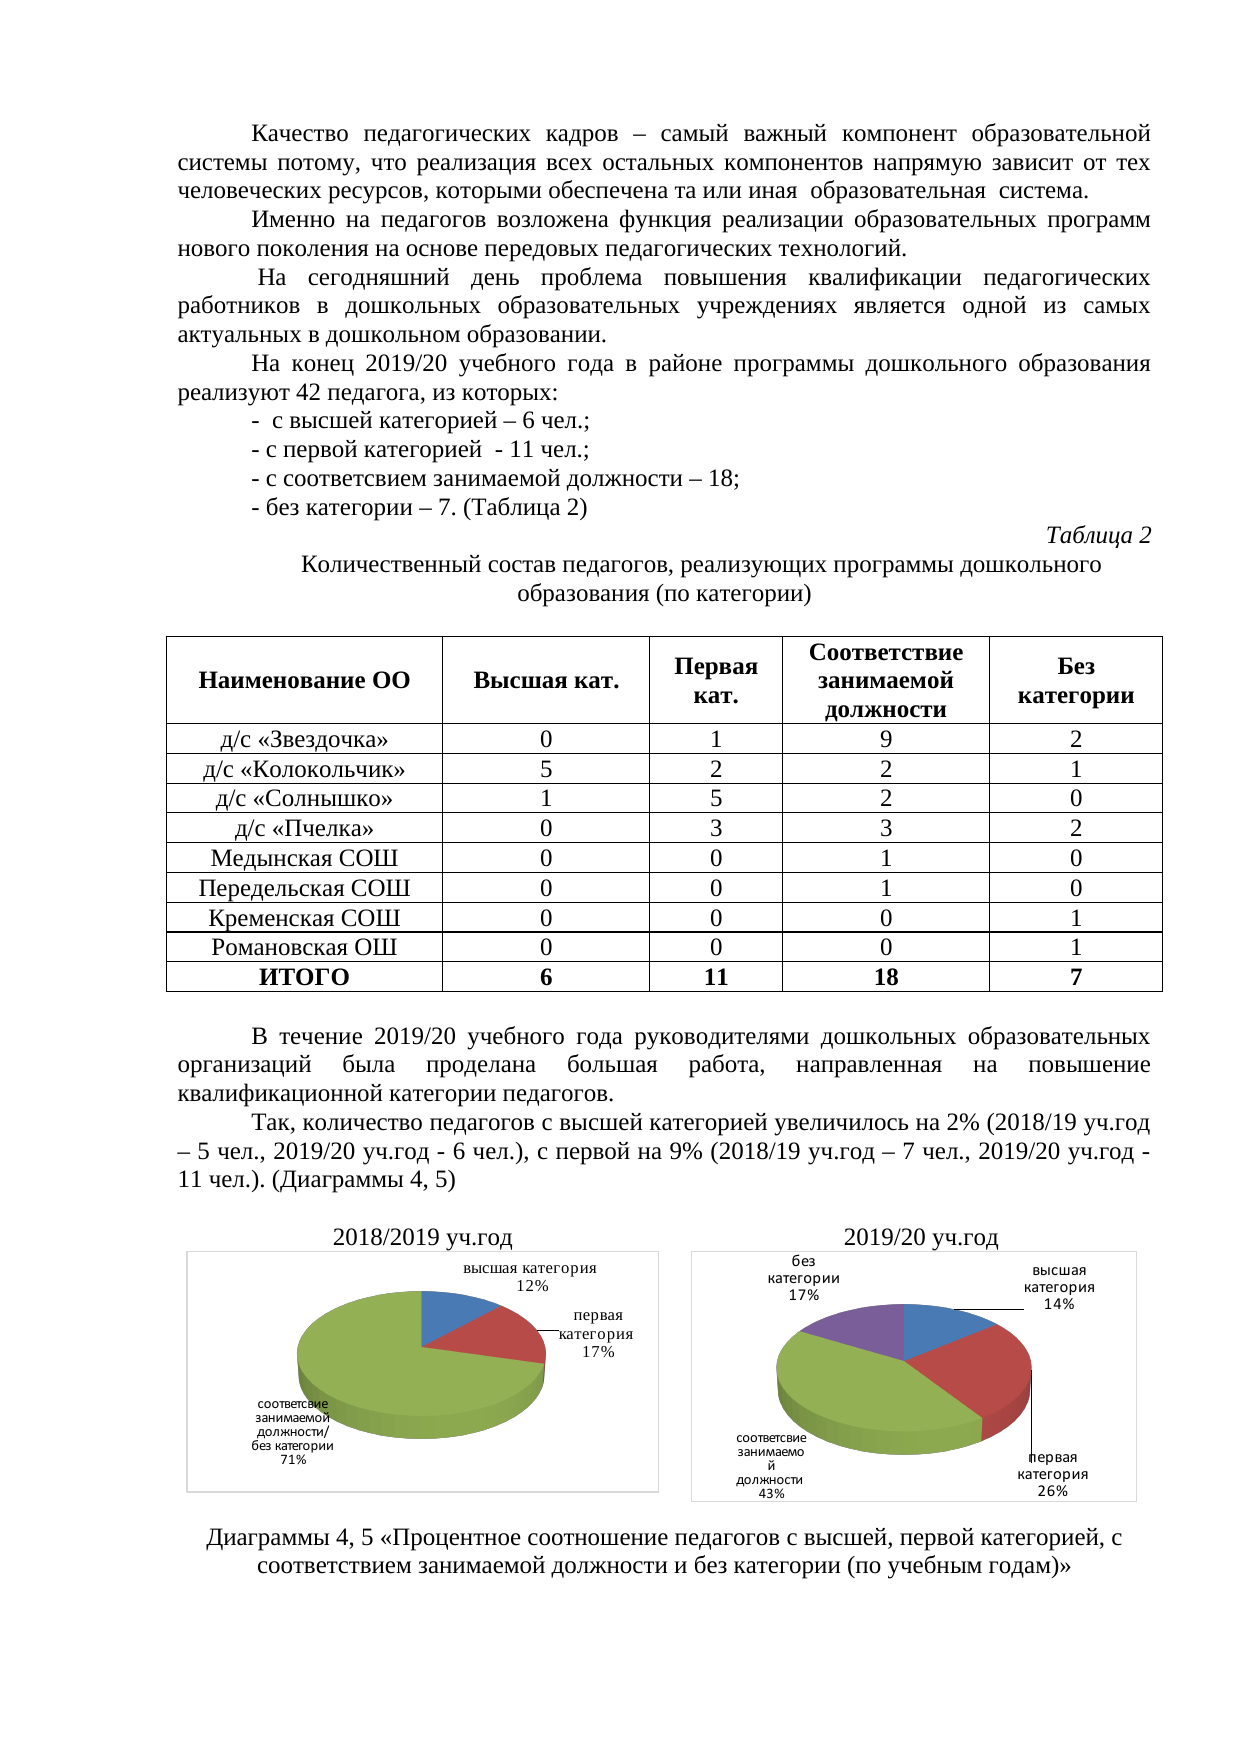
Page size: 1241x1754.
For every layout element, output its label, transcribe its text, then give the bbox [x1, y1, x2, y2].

table_cell 2 [990, 813, 1162, 842]
text В течение 2019/20 учебного года руководителями дошкольных образовательных организаций была проделана большая работа, направленная на повышение квалификационной категории педагогов. [177, 1021, 1152, 1107]
table_cell Кременская СОШ [167, 903, 442, 931]
table_cell Передельская СОШ [167, 873, 442, 902]
table_cell 6 [443, 962, 649, 991]
text - с первой категорией - 11 чел.; [177, 434, 1152, 463]
text - с высшей категорией – 6 чел.; [177, 406, 1152, 434]
text Диаграммы 4, 5 «Процентное соотношение педагогов с высшей, первой категорией, с соответствием занимаемой должности и без категории (по учебным годам)» [177, 1522, 1152, 1579]
table_cell д/с «Солнышко» [167, 784, 442, 812]
table_cell д/с «Пчелка» [167, 813, 442, 842]
table_cell 5 [443, 754, 649, 782]
table_cell 0 [990, 873, 1162, 902]
table_cell 0 [650, 843, 782, 872]
table_cell 1 [990, 903, 1162, 931]
table_cell 0 [990, 784, 1162, 812]
table_cell 3 [650, 813, 782, 842]
table_cell 0 [990, 843, 1162, 872]
table_cell 0 [443, 724, 649, 753]
table_cell 2 [783, 784, 989, 812]
table_cell 3 [783, 813, 989, 842]
table_cell Медынская СОШ [167, 843, 442, 872]
table_cell д/с «Звездочка» [167, 724, 442, 753]
table_cell 5 [650, 784, 782, 812]
table_cell ИТОГО [167, 962, 442, 991]
table_cell 0 [783, 903, 989, 931]
table_header Наименование ОО [167, 637, 442, 723]
text Так, количество педагогов с высшей категорией увеличилось на 2% (2018/19 уч.год – 5 чел., 2019/20 уч.год - 6 чел.), с первой на 9% (2018/19 уч.год – 7 чел., 2019/20 уч.год - 11 чел.). (Диаграммы 4, 5) [177, 1107, 1152, 1193]
table_cell 0 [443, 843, 649, 872]
table_cell 1 [650, 724, 782, 753]
table_header Высшая кат. [443, 637, 649, 723]
table_header Соответствие занимаемой должности [783, 637, 989, 723]
text - с соответсвием занимаемой должности – 18; [177, 463, 1152, 492]
text На конец 2019/20 учебного года в районе программы дошкольного образования реализуют 42 педагога, из которых: [177, 348, 1152, 406]
table_cell 0 [650, 873, 782, 902]
table_cell 1 [783, 843, 989, 872]
table_cell 7 [990, 962, 1162, 991]
table_cell 9 [783, 724, 989, 753]
text На сегодняшний день проблема повышения квалификации педагогических работников в дошкольных образовательных учреждениях является одной из самых актуальных в дошкольном образовании. [177, 262, 1152, 348]
table_header Без категории [990, 637, 1162, 723]
table_cell 2 [990, 724, 1162, 753]
text Таблица 2 [177, 521, 1152, 549]
text - без категории – 7. (Таблица 2) [177, 492, 1152, 521]
table_cell 0 [443, 873, 649, 902]
text Количественный состав педагогов, реализующих программы дошкольного образования (по категории) [177, 549, 1152, 607]
table_header 2018/2019 уч.год [166, 1222, 679, 1522]
table_cell 1 [990, 933, 1162, 961]
table_cell 1 [990, 754, 1162, 782]
table_cell 2 [650, 754, 782, 782]
table_header 2019/20 уч.год [679, 1222, 1163, 1522]
text Качество педагогических кадров – самый важный компонент образовательной системы потому, что реализация всех остальных компонентов напрямую зависит от тех человеческих ресурсов, которыми обеспечена та или иная образовательная система. [177, 118, 1152, 204]
table_cell 0 [443, 933, 649, 961]
table_cell 1 [443, 784, 649, 812]
table_header Первая кат. [650, 637, 782, 723]
table_cell 0 [783, 933, 989, 961]
table_cell 11 [650, 962, 782, 991]
table_cell 0 [443, 813, 649, 842]
table_cell 1 [783, 873, 989, 902]
table_cell 0 [650, 933, 782, 961]
table_cell д/с «Колокольчик» [167, 754, 442, 782]
text Именно на педагогов возложена функция реализации образовательных программ нового поколения на основе передовых педагогических технологий. [177, 204, 1152, 262]
table_cell 18 [783, 962, 989, 991]
table_cell Романовская ОШ [167, 933, 442, 961]
table_cell 2 [783, 754, 989, 782]
table_cell 0 [443, 903, 649, 931]
table_cell 0 [650, 903, 782, 931]
